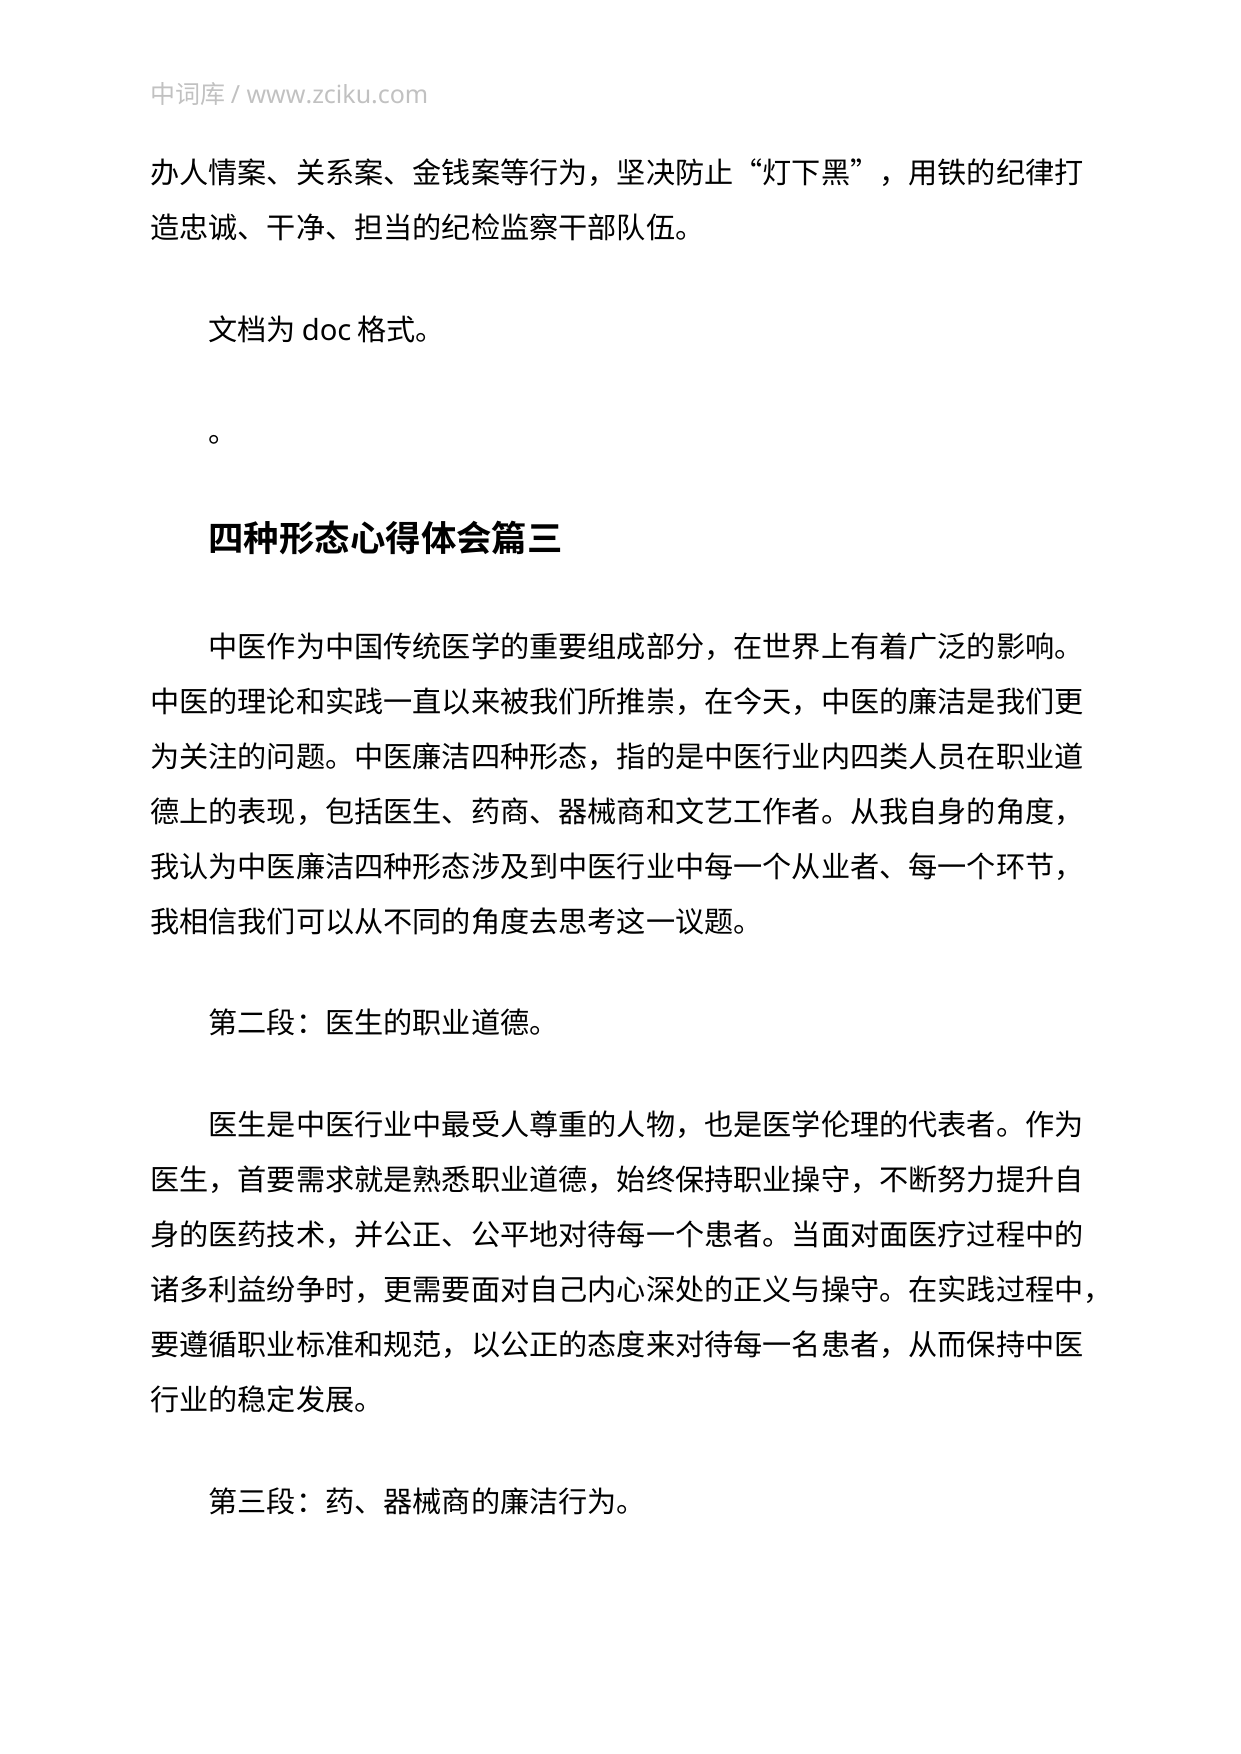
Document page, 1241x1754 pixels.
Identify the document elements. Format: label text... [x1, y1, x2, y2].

text 第三段：药、器械商的廉洁行为。 [150, 1478, 1090, 1520]
text 文档为doc格式。 [150, 307, 1090, 349]
text 中医作为中国传统医学的重要组成部分，在世界上有着广泛的影响。中医的理论和实践一直以来被我们所推崇，在今天，中医的廉洁是我们更为关注的问题。中医廉洁四种形态，指的是中医行业内四类人员在职业道德上的表现，包括医生、药商、器械商和文艺工作者。从我自身的角度，我认为中医廉洁四种形态涉及到中医行业中每一个从业者、每一个环节，我相信我们可以从不同的角度去思考这一议题。 [150, 624, 1090, 941]
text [150, 150, 1090, 247]
text 四种形态心得体会篇三 [150, 510, 1090, 562]
text 医生是中医行业中最受人尊重的人物，也是医学伦理的代表者。作为医生，首要需求就是熟悉职业道德，始终保持职业操守，不断努力提升自身的医药技术，并公正、公平地对待每一个患者。当面对面医疗过程中的诸多利益纷争时，更需要面对自己内心深处的正义与操守。在实践过程中，要遵循职业标准和规范，以公正的态度来对待每一名患者，从而保持中医行业的稳定发展。 [150, 1102, 1090, 1419]
text 。 [150, 409, 1090, 451]
text 第二段：医生的职业道德。 [150, 1000, 1090, 1042]
